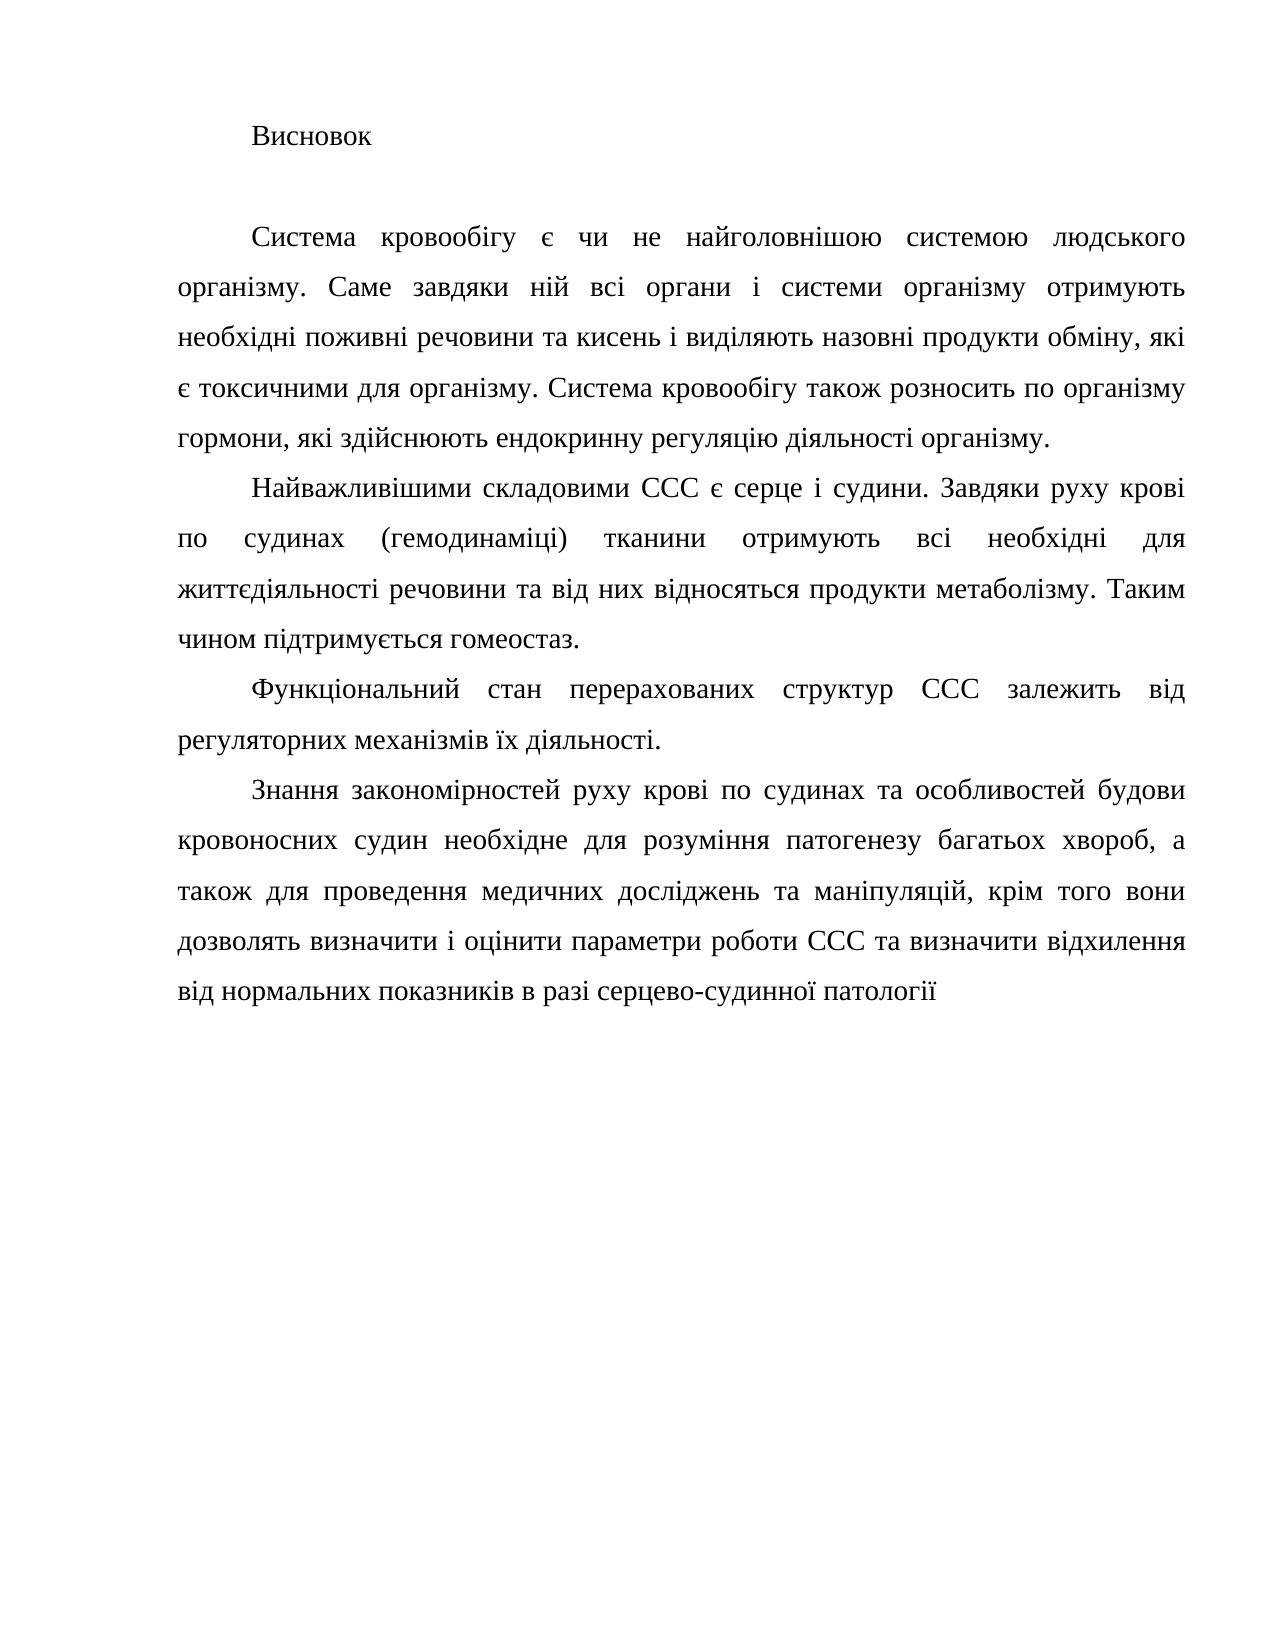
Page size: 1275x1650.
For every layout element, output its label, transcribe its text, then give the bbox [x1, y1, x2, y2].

text Висновок [177, 118, 1186, 152]
text Найважливішими складовими ССС є серце і судини. Завдяки руху крові по судинах (гемодинаміці) тканини отримують всі необхідні для життєдіяльності речовини та від них відносяться продукти метаболізму. Таким чином підтримується гомеостаз. [177, 470, 1186, 655]
text Знання закономірностей руху крові по судинах та особливостей будови кровоносних судин необхідне для розуміння патогенезу багатьох хвороб, а також для проведення медичних досліджень та маніпуляцій, крім того вони дозволять визначити і оцінити параметри роботи ССС та визначити відхилення від нормальних показників в разі серцево-судинної патології [177, 772, 1186, 1007]
text Система кровообігу є чи не найголовнішою системою людського організму. Саме завдяки ній всі органи і системи організму отримують необхідні поживні речовини та кисень і виділяють назовні продукти обміну, які є токсичними для організму. Система кровообігу також розносить по організму гормони, які здійснюють ендокринну регуляцію діяльності організму. [177, 219, 1186, 453]
text Функціональний стан перерахованих структур ССС залежить від регуляторних механізмів їх діяльності. [177, 672, 1186, 755]
